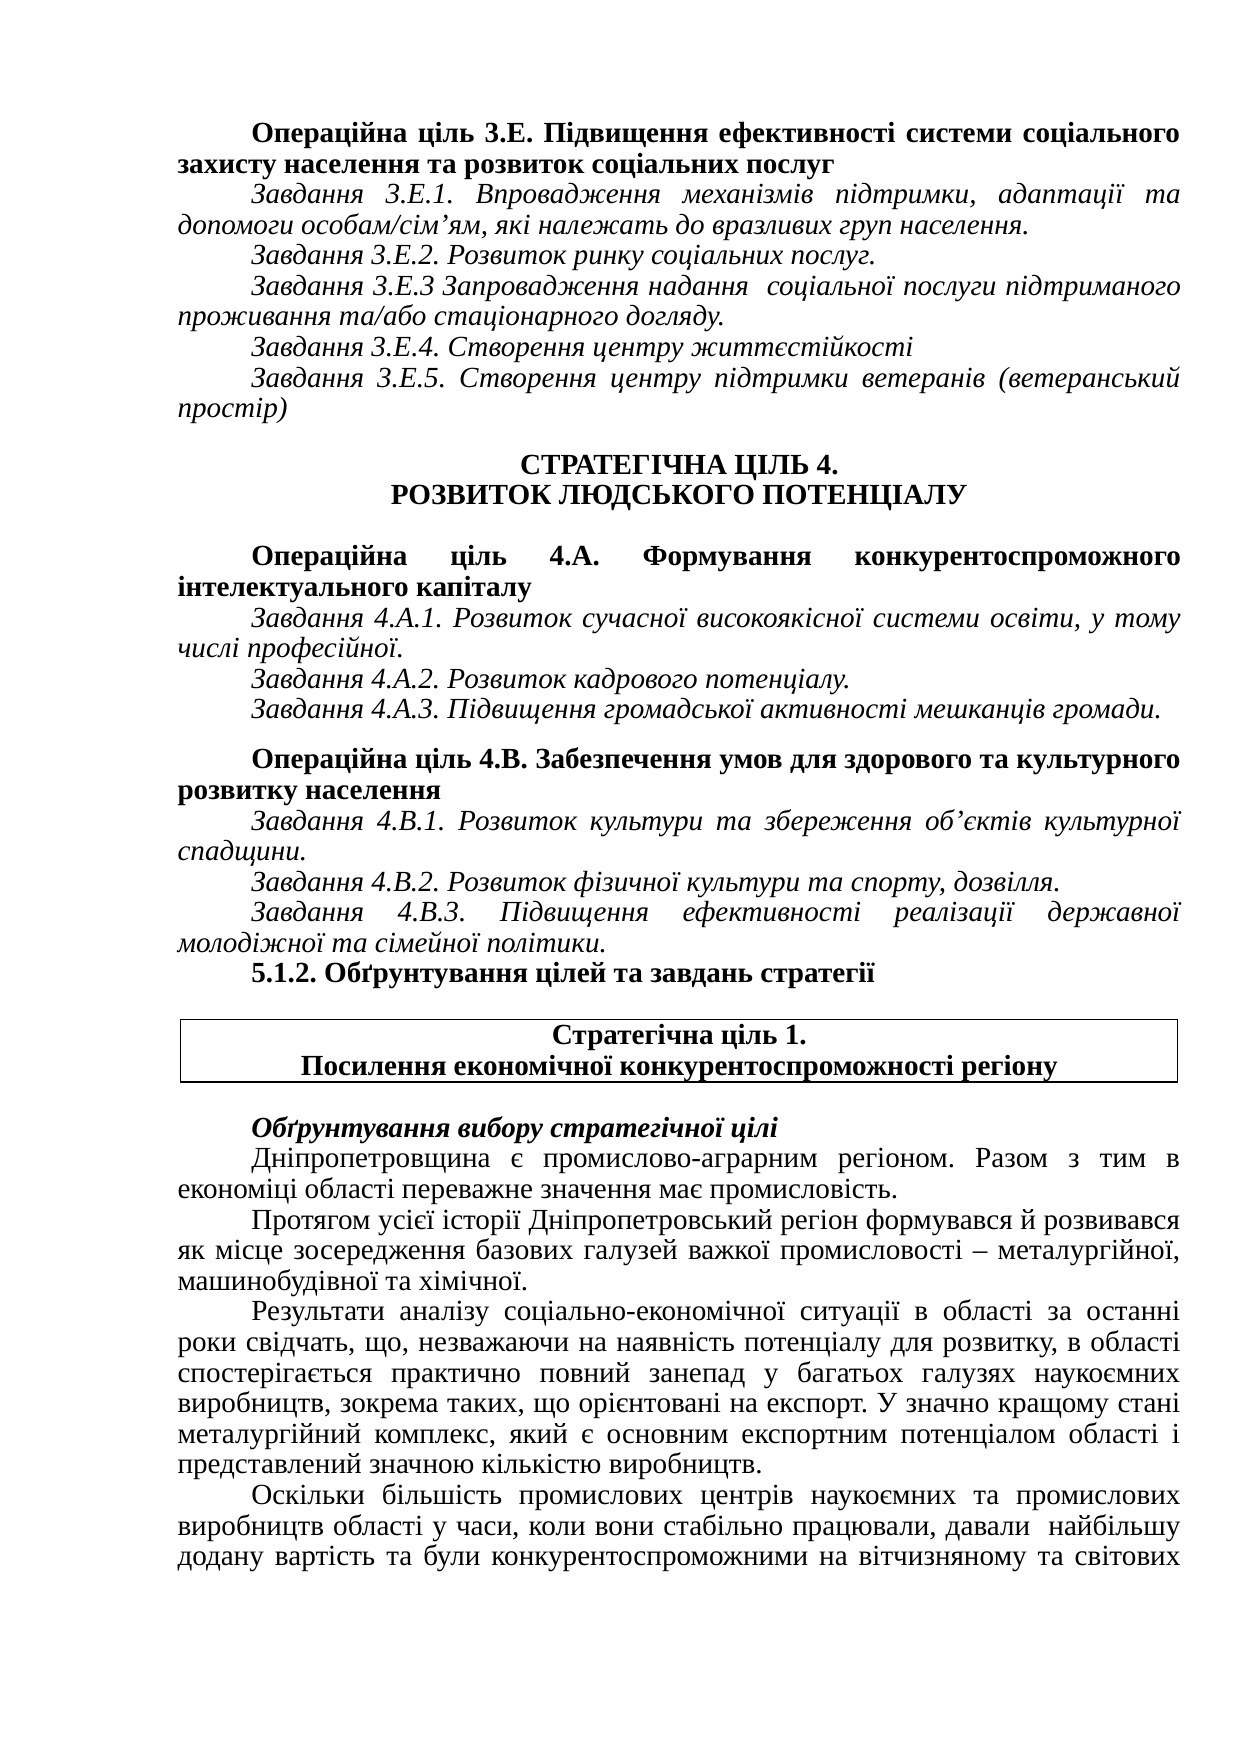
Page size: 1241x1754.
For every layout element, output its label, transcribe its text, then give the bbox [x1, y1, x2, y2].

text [177, 1480, 1181, 1572]
text Протягом усієї історії Дніпропетровський регіон формувався й розвивався як місце зосередження базових галузей важкої промисловості – металургійної, машинобудівної та хімічної. [177, 1205, 1181, 1296]
text Завдання 4.А.1. Розвиток сучасної високоякісної системи освіти, у тому числі професійної. [177, 603, 1181, 664]
text Завдання 3.E.2. Розвиток ринку соціальних послуг. [177, 240, 1181, 271]
text Дніпропетровщина є промислово-аграрним регіоном. Разом з тим в економіці області переважне значення має промисловість. [177, 1143, 1181, 1205]
text Завдання 4.В.1. Розвиток культури та збереження об’єктів культурної спадщини. [177, 806, 1181, 867]
text Завдання 4.А.3. Підвищення громадської активності мешканців громади. [177, 694, 1181, 725]
text Завдання 3.E.1. Впровадження механізмів підтримки, адаптації та допомоги особам/сім’ям, які належать до вразливих груп населення. [177, 179, 1181, 240]
text Завдання 3.E.3 Запровадження надання соціальної послуги підтриманого проживання та/або стаціонарного догляду. [177, 271, 1181, 332]
text Стратегічна ціль 4. [177, 450, 1181, 480]
text Завдання 4.В.3. Підвищення ефективності реалізації державної молодіжної та сімейної політики. [177, 897, 1181, 958]
text Операційна ціль 4.В. Забезпечення умов для здорового та культурного розвитку населення [177, 744, 1181, 806]
text Розвиток людського потенціалу [177, 480, 1181, 511]
text 5.1.2. Обґрунтування цілей та завдань стратегії [177, 958, 1181, 989]
table_header Стратегічна ціль 1. Посилення економічної конкурентоспроможності регіону [181, 1020, 1177, 1081]
text Завдання 4.А.2. Розвиток кадрового потенціалу. [177, 664, 1181, 694]
text Обґрунтування вибору стратегічної цілі [177, 1113, 1181, 1143]
text Операційна ціль 3.Е. Підвищення ефективності системи соціального захисту населення та розвиток соціальних послуг [177, 118, 1181, 179]
text Результати аналізу соціально-економічної ситуації в області за останні роки свідчать, що, незважаючи на наявність потенціалу для розвитку, в області спостерігається практично повний занепад у багатьох галузях наукоємних виробництв, зокрема таких, що орієнтовані на експорт. У значно кращому стані металургійний комплекс, який є основним експортним потенціалом області і представлений значною кількістю виробництв. [177, 1296, 1181, 1480]
text Завдання 3.E.4. Створення центру життєстійкості [177, 332, 1181, 363]
text Завдання 4.В.2. Розвиток фізичної культури та спорту, дозвілля. [177, 867, 1181, 897]
text Операційна ціль 4.А. Формування конкурентоспроможного інтелектуального капіталу [177, 541, 1181, 603]
text Завдання 3.Е.5. Створення центру підтримки ветеранів (ветеранський простір) [177, 363, 1181, 424]
